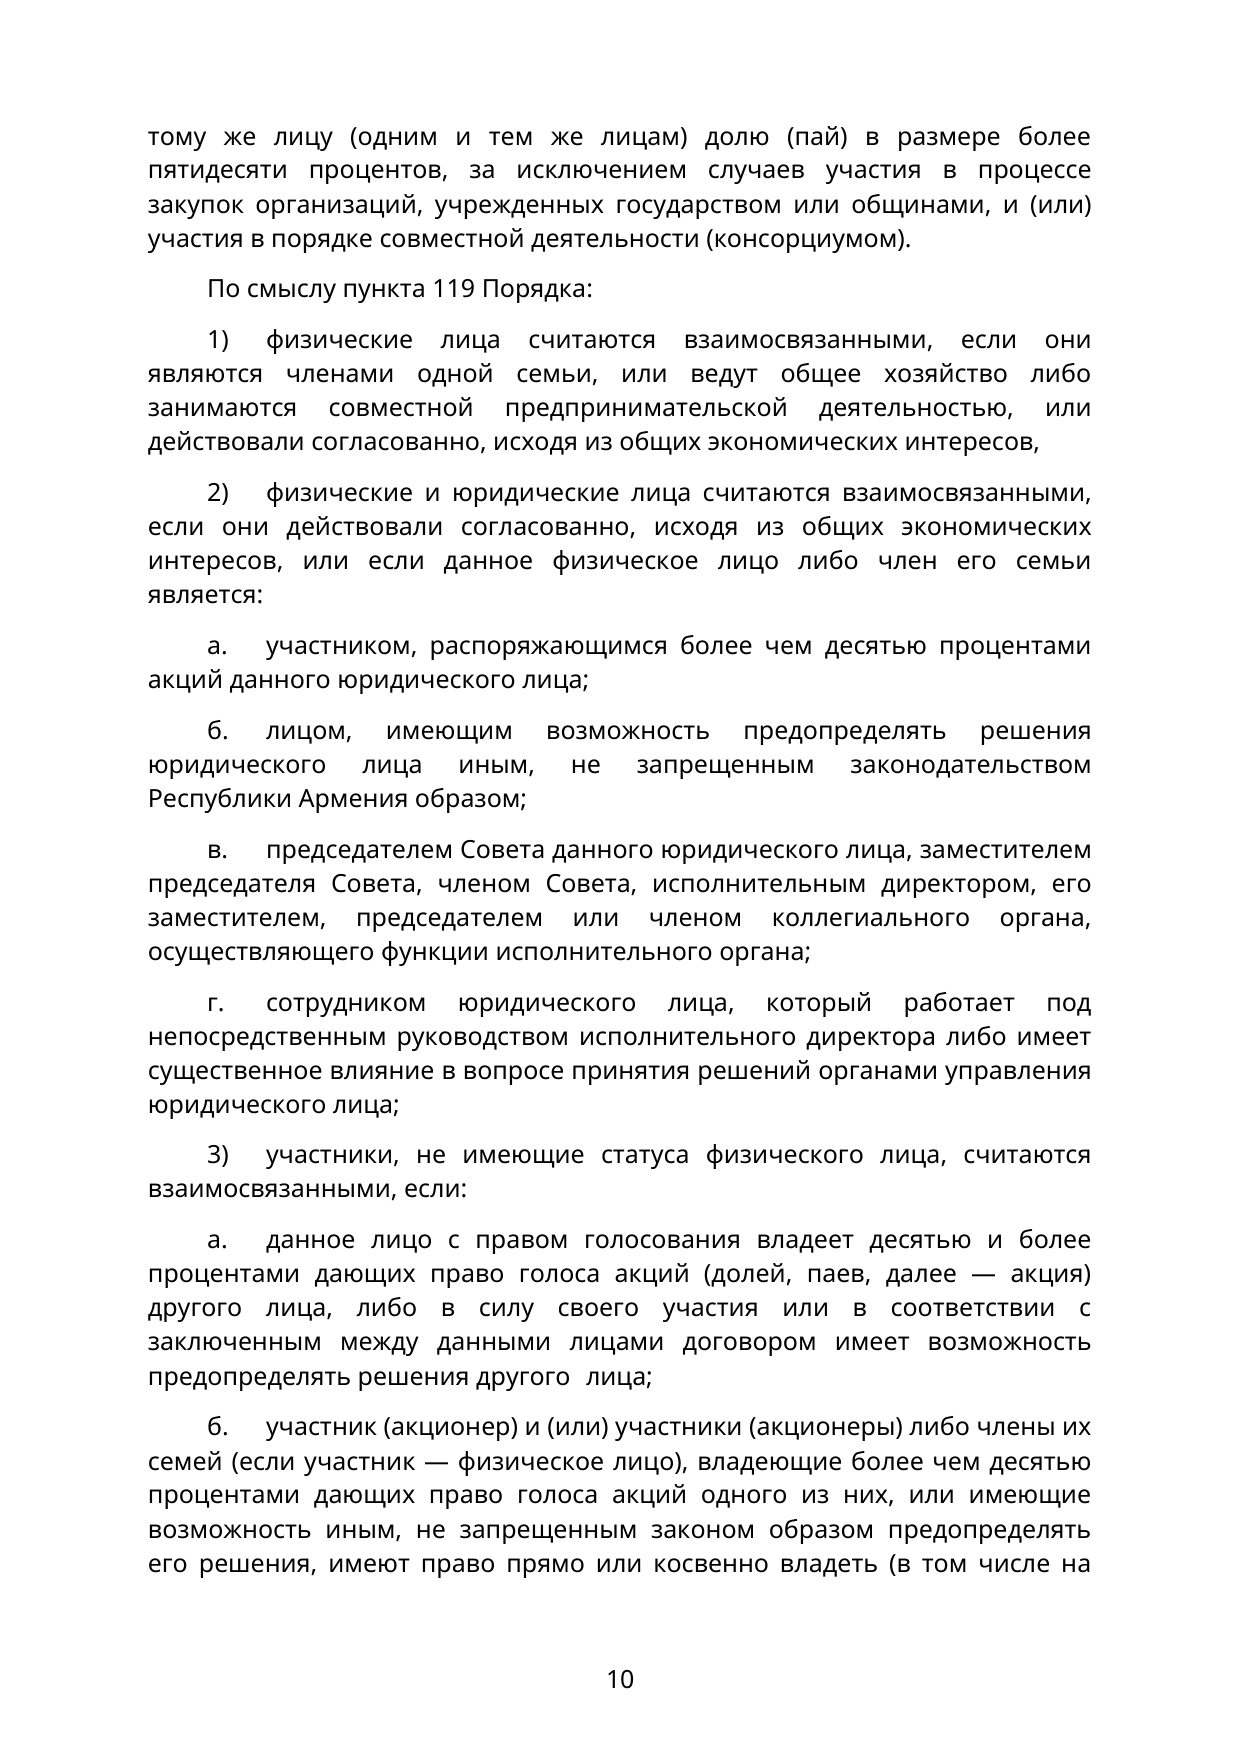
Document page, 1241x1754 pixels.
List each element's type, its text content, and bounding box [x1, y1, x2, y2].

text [148, 118, 1092, 254]
text 3) участники, не имеющие статуса физического лица, считаются взаимосвязанными, если: [148, 1137, 1092, 1205]
text г. сотрудником юридического лица, который работает под непосредственным руководством исполнительного директора либо имеет существенное влияние в вопросе принятия решений органами управления юридического лица; [148, 984, 1092, 1120]
text По смыслу пункта 119 Порядка: [148, 271, 1092, 305]
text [148, 1409, 1092, 1579]
text а. участником, распоряжающимся более чем десятью процентами акций данного юридического лица; [148, 628, 1092, 696]
text 1) физические лица считаются взаимосвязанными, если они являются членами одной семьи, или ведут общее хозяйство либо занимаются совместной предпринимательской деятельностью, или действовали согласованно, исходя из общих экономических интересов, [148, 322, 1092, 458]
text а. данное лицо с правом голосования владеет десятью и более процентами дающих право голоса акций (долей, паев, далее — акция) другого лица, либо в силу своего участия или в соответствии с заключенным между данными лицами договором имеет возможность предопределять решения другого лица; [148, 1222, 1092, 1392]
text б. лицом, имеющим возможность предопределять решения юридического лица иным, не запрещенным законодательством Республики Армения образом; [148, 712, 1092, 814]
text в. председателем Совета данного юридического лица, заместителем председателя Совета, членом Совета, исполнительным директором, его заместителем, председателем или членом коллегиального органа, осуществляющего функции исполнительного органа; [148, 831, 1092, 967]
text 2) физические и юридические лица считаются взаимосвязанными, если они действовали согласованно, исходя из общих экономических интересов, или если данное физическое лицо либо член его семьи является: [148, 475, 1092, 611]
